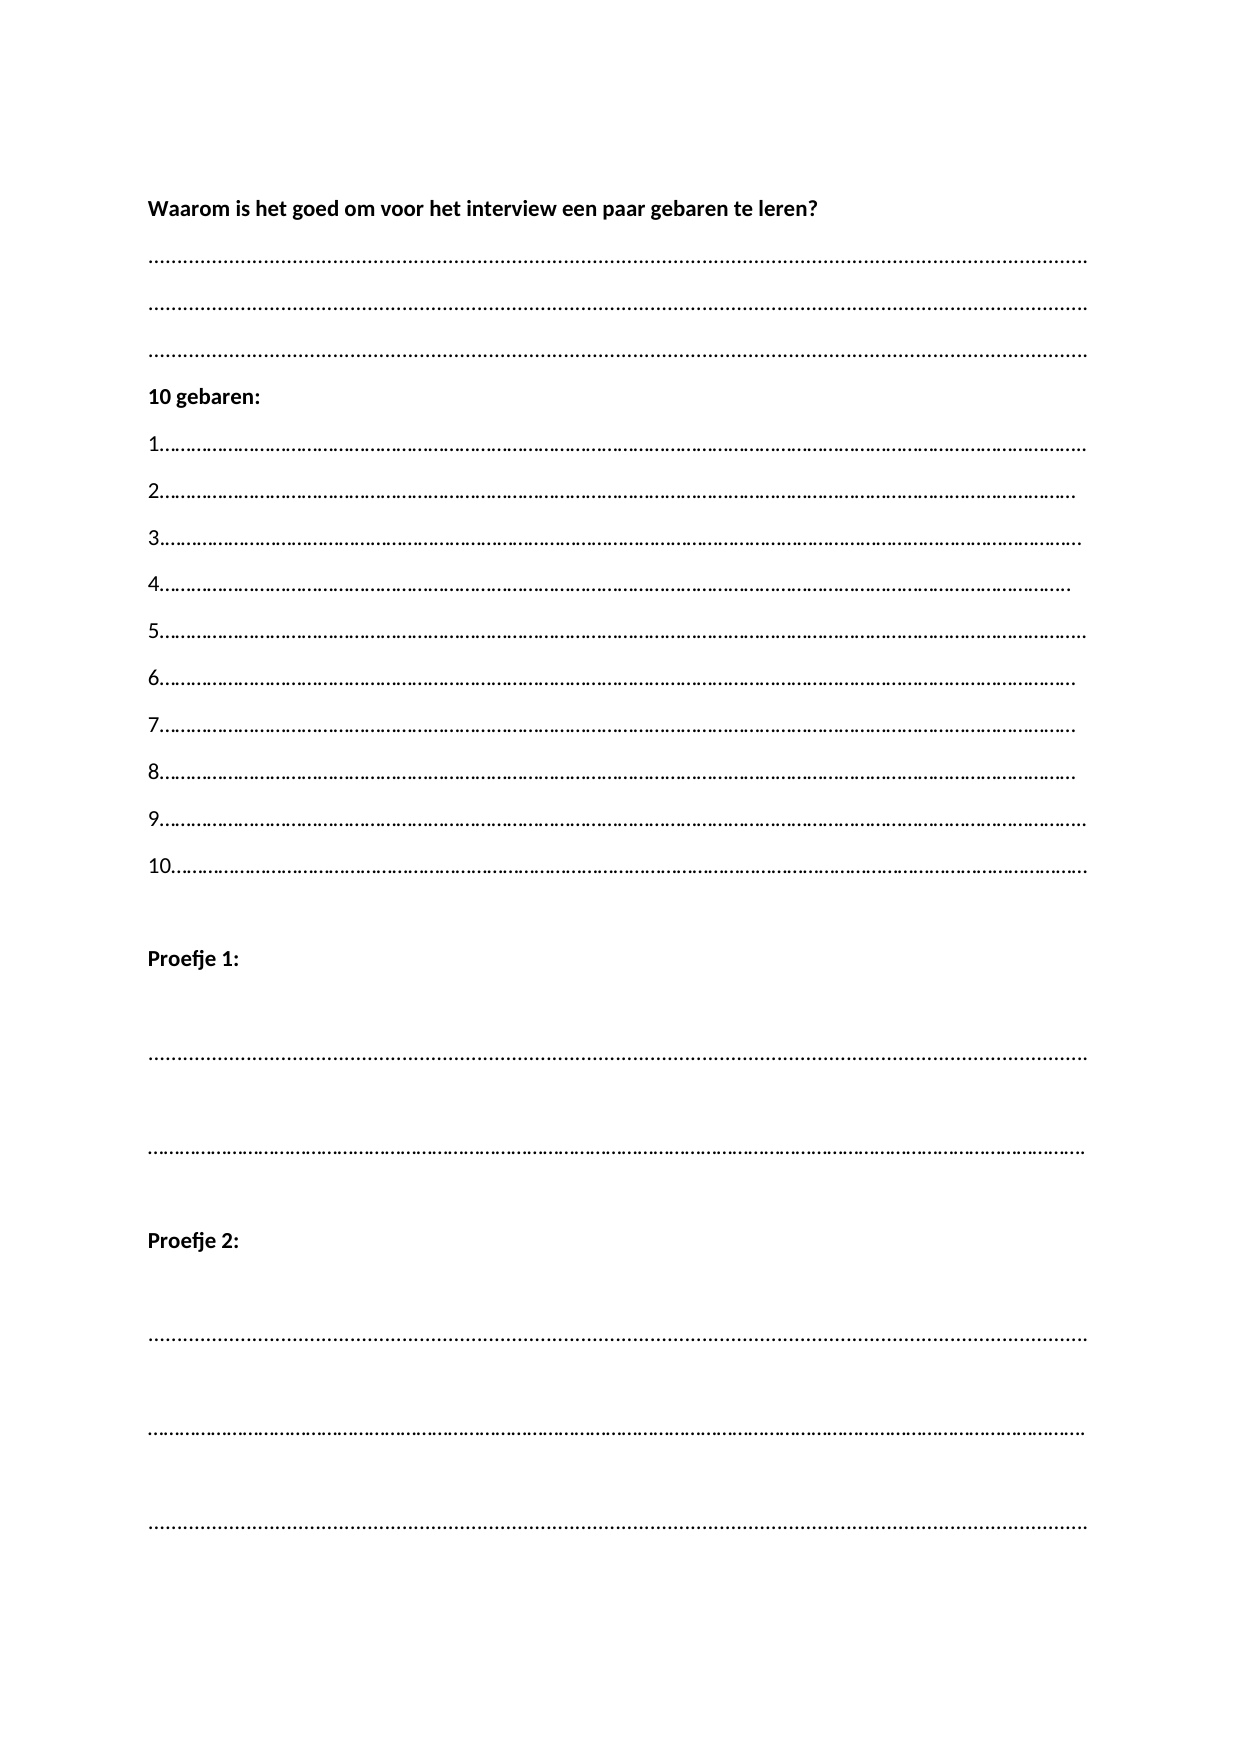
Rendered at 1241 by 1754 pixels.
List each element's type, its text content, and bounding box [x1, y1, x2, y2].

text Proefje 2: [148, 1226, 1093, 1254]
text Waarom is het goed om voor het interview een paar gebaren te leren? [148, 194, 1093, 222]
text 4……………………………………………………………………………………………………………………………………………………….. [148, 569, 1093, 597]
text 9………………………………………………………………………………………………………………………………………………………….. [148, 804, 1093, 832]
text Proefje 1: [148, 944, 1093, 972]
text 3.………………………………………………………………………………………………………………………………………………………… [148, 523, 1093, 551]
text 2………………………………………………………………………………………………………………………………………………………… [148, 476, 1093, 504]
text 7………………………………………………………………………………………………………………………………………………………… [148, 710, 1093, 738]
text 8………………………………………………………………………………………………………………………………………………………… [148, 757, 1093, 785]
text ……………………………………………………………………………………………………………………………………………………………. [148, 1132, 1093, 1160]
text 10………………………………………………………………………………………………………………………………………………………… [148, 851, 1093, 879]
text 1………………………………………………………………………………………………………………………………………………………….. [148, 429, 1093, 457]
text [148, 1507, 1093, 1535]
text ……………………………………………………………………………………………………………………………………………………………. [148, 1413, 1093, 1441]
text 5………………………………………………………………………………………………………………………………………………………….. [148, 616, 1093, 644]
text 6………………………………………………………………………………………………………………………………………………………… [148, 663, 1093, 691]
text 10 gebaren: [148, 382, 1093, 410]
